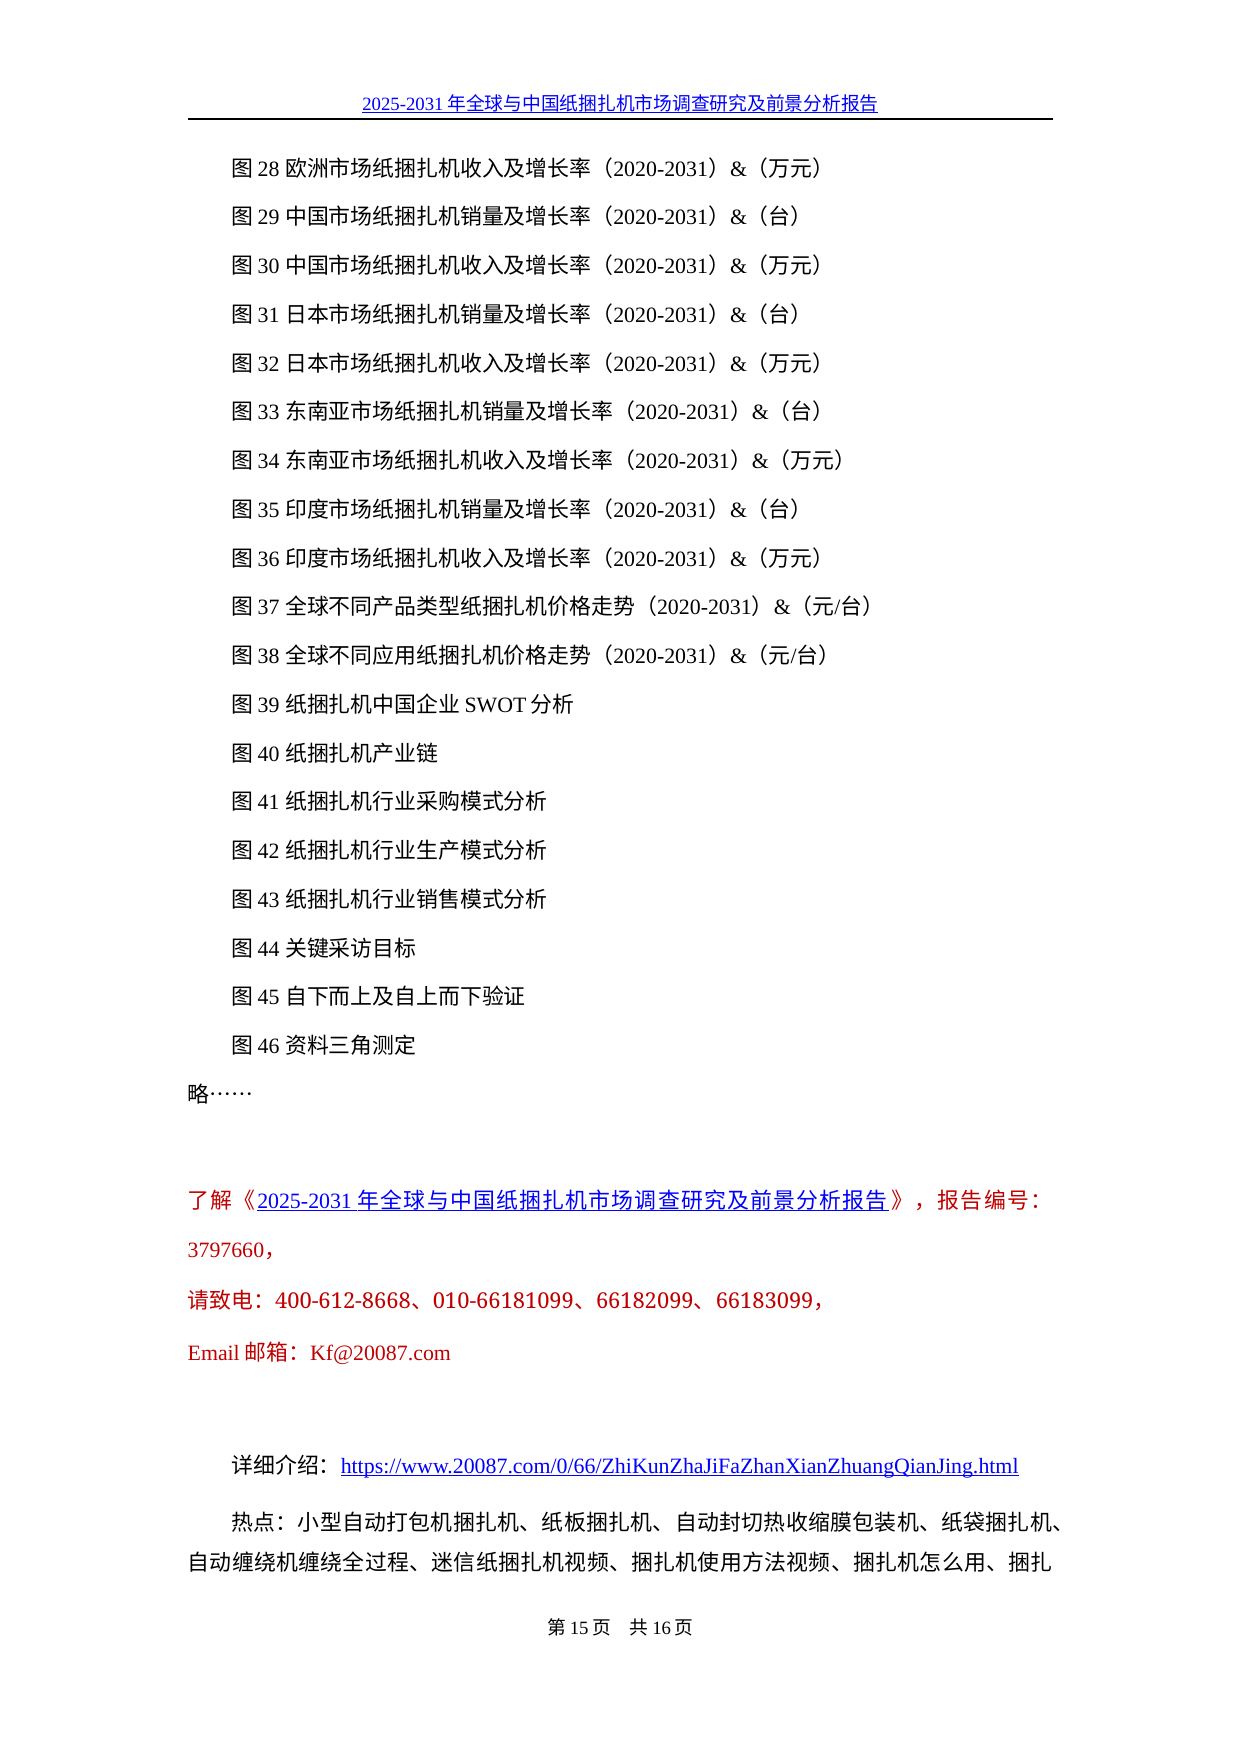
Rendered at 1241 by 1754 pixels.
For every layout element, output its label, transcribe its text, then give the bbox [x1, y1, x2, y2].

text 详细介绍：https://www.20087.com/0/66/ZhiKunZhaJiFaZhanXianZhuangQianJing.html [187, 1448, 1053, 1480]
text Email邮箱：Kf@20087.com [187, 1335, 1053, 1367]
text 了解《2025-2031年全球与中国纸捆扎机市场调查研究及前景分析报告》，报告编号：3797660， [187, 1183, 1053, 1264]
text 请致电：400-612-8668、010-66181099、66182099、66183099， [187, 1283, 1053, 1316]
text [187, 1504, 1053, 1577]
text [187, 150, 1053, 1109]
